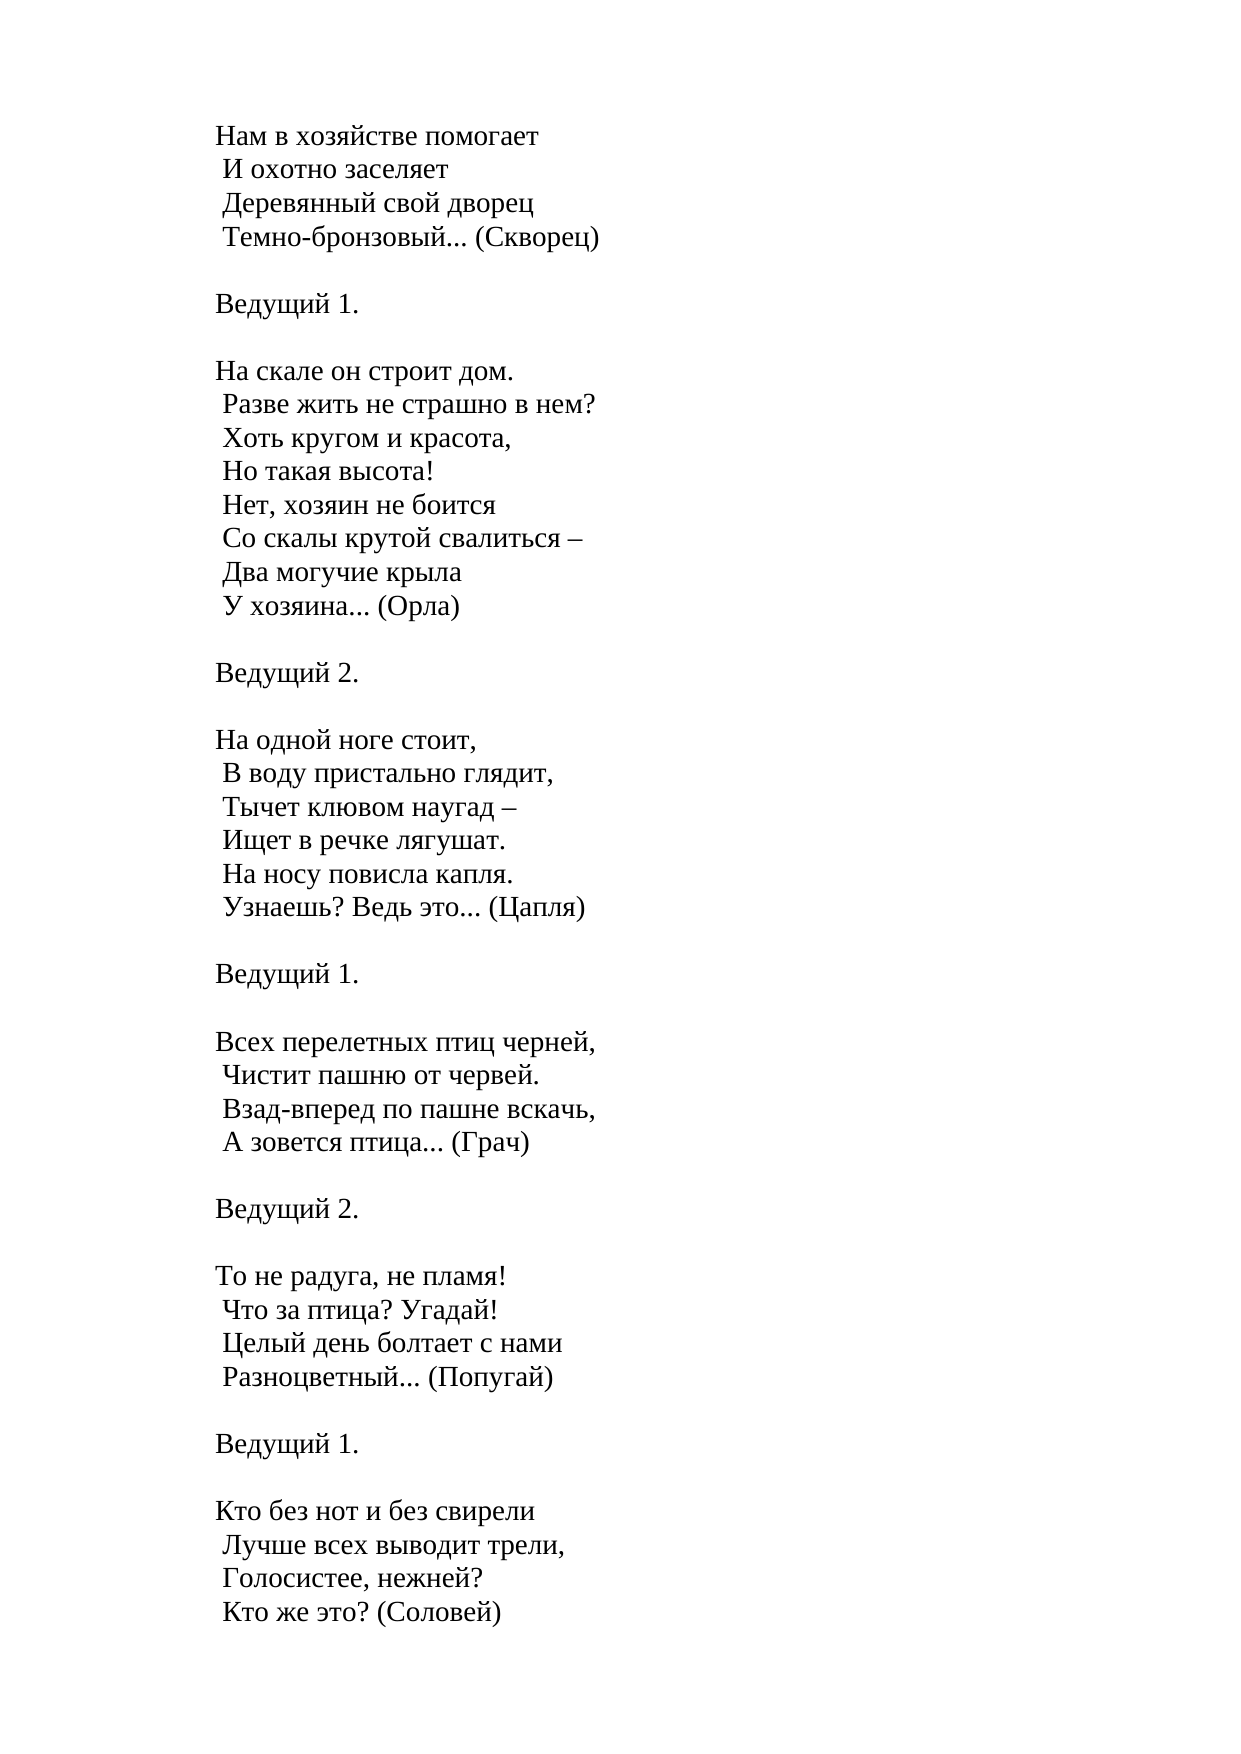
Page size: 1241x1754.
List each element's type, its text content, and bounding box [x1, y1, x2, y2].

text И охотно заселяет [177, 152, 1152, 185]
text Темно-бронзовый... (Скворец) [177, 219, 1152, 252]
text Голосистее, нежней? [177, 1560, 1152, 1594]
text На носу повисла капля. [177, 856, 1152, 889]
text Ведущий 2. [177, 655, 1152, 688]
text Нет, хозяин не боится [177, 487, 1152, 521]
text Деревянный свой дворец [177, 185, 1152, 219]
text У хозяина... (Орла) [177, 588, 1152, 621]
text Тычет клювом наугад – [177, 789, 1152, 822]
text Разноцветный... (Попугай) [177, 1359, 1152, 1393]
text Разве жить не страшно в нем? [177, 386, 1152, 420]
text То не радуга, не пламя! [177, 1258, 1152, 1292]
text Чистит пашню от червей. [177, 1057, 1152, 1091]
text Ищет в речке лягушат. [177, 822, 1152, 856]
text На одной ноге стоит, [177, 722, 1152, 755]
text Целый день болтает с нами [177, 1326, 1152, 1359]
text Два могучие крыла [177, 554, 1152, 588]
text Со скалы крутой свалиться – [177, 521, 1152, 554]
text Ведущий 1. [177, 1426, 1152, 1460]
text Узнаешь? Ведь это... (Цапля) [177, 889, 1152, 923]
text Что за птица? Угадай! [177, 1292, 1152, 1326]
text Но такая высота! [177, 453, 1152, 487]
text Хоть кругом и красота, [177, 420, 1152, 453]
text Лучше всех выводит трели, [177, 1527, 1152, 1560]
text Ведущий 1. [177, 286, 1152, 319]
text Нам в хозяйстве помогает [177, 118, 1152, 152]
text На скале он строит дом. [177, 353, 1152, 386]
text А зовется птица... (Грач) [177, 1124, 1152, 1158]
text Кто без нот и без свирели [177, 1493, 1152, 1527]
text Ведущий 1. [177, 957, 1152, 990]
text В воду пристально глядит, [177, 755, 1152, 789]
text Взад-вперед по пашне вскачь, [177, 1091, 1152, 1124]
text Кто же это? (Соловей) [177, 1594, 1152, 1627]
text Всех перелетных птиц черней, [177, 1024, 1152, 1057]
text Ведущий 2. [177, 1191, 1152, 1225]
